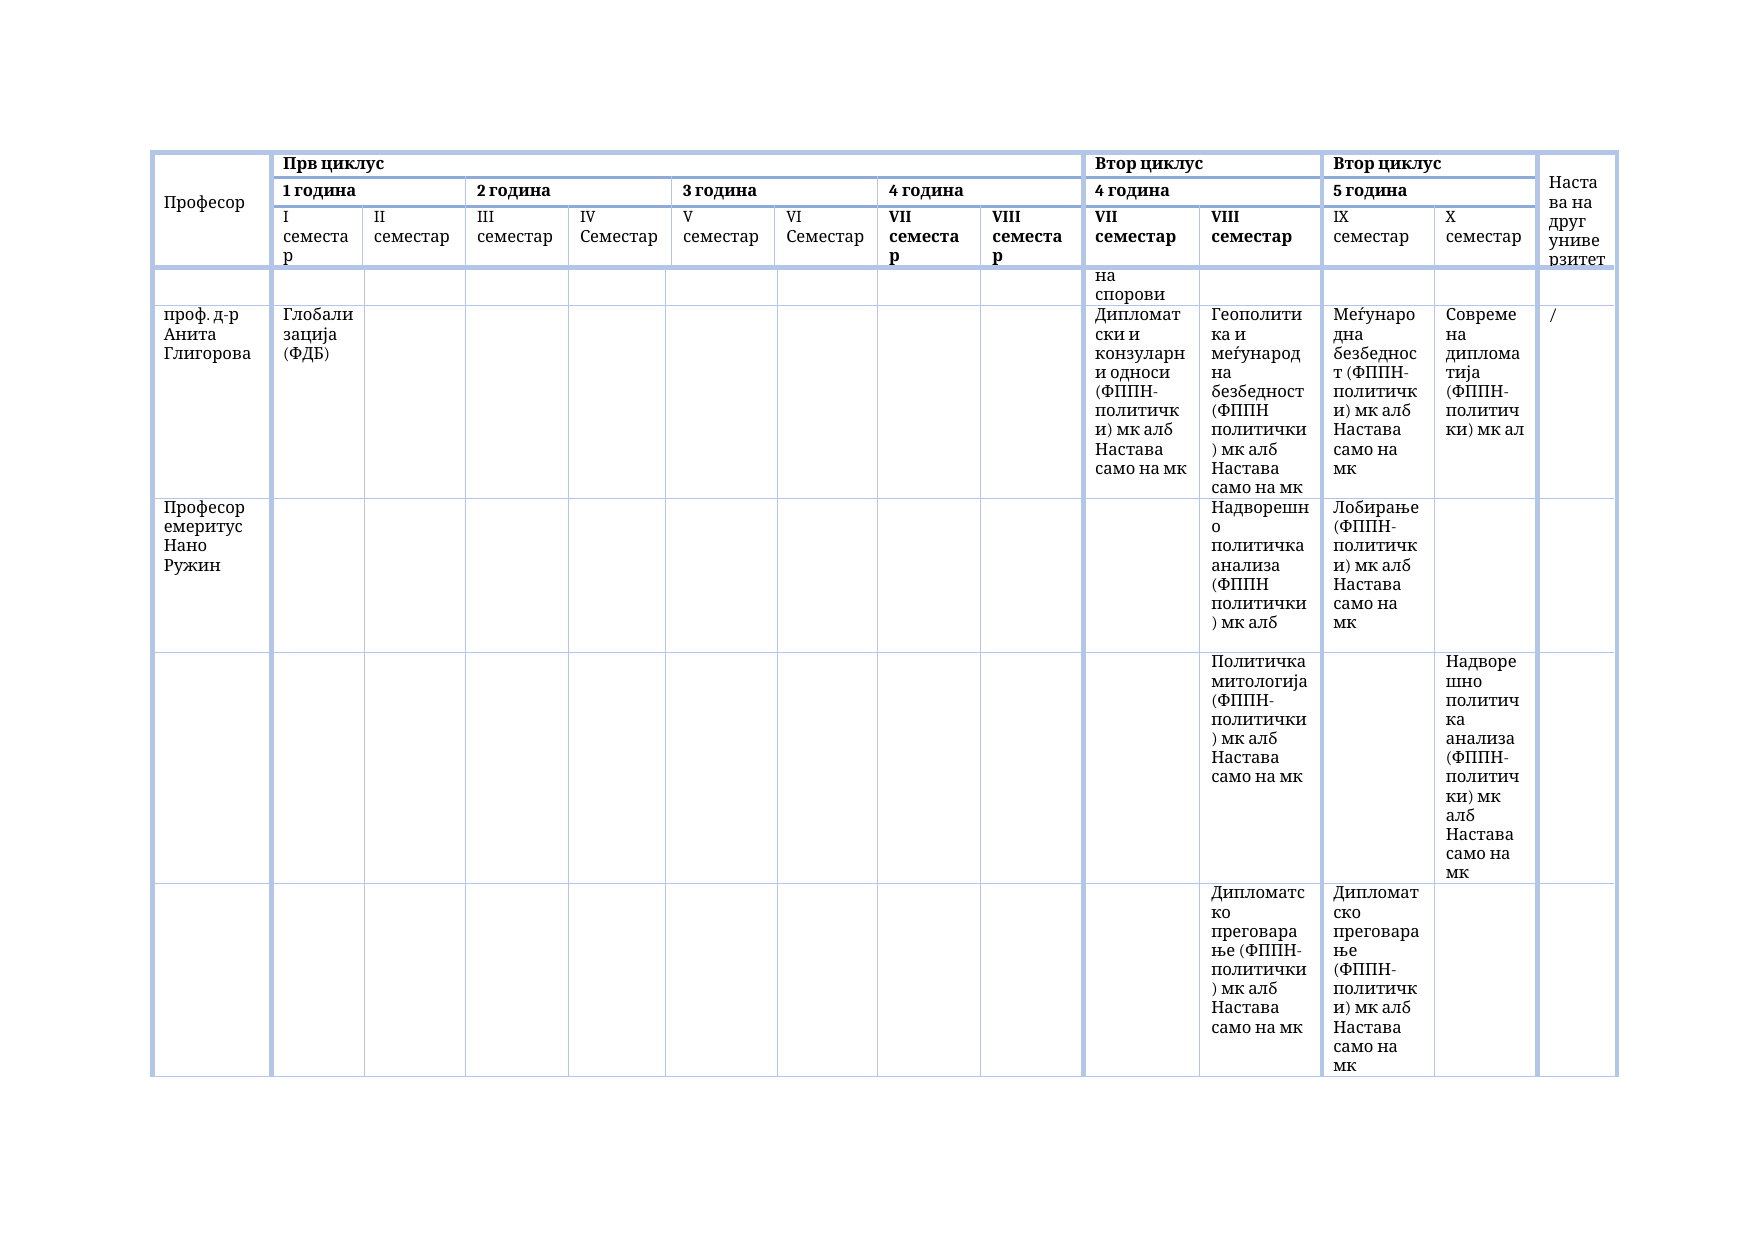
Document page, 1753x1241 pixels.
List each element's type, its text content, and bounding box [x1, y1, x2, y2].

table_cell Професор емеритус Нано Ружин [155, 499, 269, 652]
table_header Втор циклус [1086, 155, 1320, 176]
table_cell [666, 884, 777, 1076]
table_cell [1540, 265, 1615, 305]
table_cell Надворешно политичка анализа (ФППН политички) мк алб [1200, 499, 1320, 652]
table_cell [981, 270, 1081, 305]
table_cell [666, 270, 777, 305]
table_cell V семестар [672, 208, 774, 265]
table_cell [778, 884, 877, 1076]
table_cell Дипломатско преговарање (ФППН-политички) мк алб Настава само на мк [1324, 884, 1434, 1076]
table_cell VIII семестар [981, 208, 1081, 265]
table_cell [274, 884, 364, 1076]
table_cell [569, 499, 665, 652]
table_cell [878, 499, 980, 652]
table_cell VII семестар [1086, 208, 1199, 265]
table_cell [569, 306, 665, 497]
table_cell [1435, 270, 1535, 305]
table_cell [666, 499, 777, 652]
table_cell X семестар [1435, 208, 1535, 265]
table_cell [466, 653, 568, 883]
table_cell Глобализација (ФДБ) [274, 306, 364, 497]
table_cell Надворешно политичка анализа (ФППН-политички) мк алб Настава само на мк [1435, 653, 1535, 883]
table_cell [466, 306, 568, 497]
table_cell [1324, 270, 1434, 305]
table_cell [466, 884, 568, 1076]
table_cell [778, 499, 877, 652]
table_cell [1435, 884, 1535, 1076]
table_cell [569, 270, 665, 305]
table_cell [878, 270, 980, 305]
table_cell VI Семестар [775, 208, 877, 265]
table_cell [569, 884, 665, 1076]
table_cell [666, 306, 777, 497]
table_header Втор циклус [1324, 155, 1535, 176]
table_cell IV Семестар [569, 208, 671, 265]
table_cell 5 година [1324, 179, 1535, 205]
table_header Прв циклус [274, 155, 1081, 176]
table_cell [1086, 499, 1199, 652]
table_cell [1200, 270, 1320, 305]
table_cell [466, 499, 568, 652]
table_cell 3 година [672, 179, 877, 205]
table_cell 2 година [466, 179, 671, 205]
table_cell Меѓународна безбедност (ФППН-политички) мк алб Настава само на мк [1324, 306, 1434, 497]
table_cell Политичка митологија (ФППН-политички) мк алб Настава само на мк [1200, 653, 1320, 883]
table_cell [981, 499, 1081, 652]
table_cell Геополитика и меѓународна безбедност (ФППН политички) мк алб Настава само на мк [1200, 306, 1320, 497]
table_cell II семестар [363, 208, 465, 265]
table_cell Aлтернативно и мирно решавање на спорови [1086, 270, 1199, 305]
table_cell [155, 653, 269, 883]
table_cell / [1540, 305, 1615, 497]
table_cell III семестар [466, 208, 568, 265]
table_cell [274, 270, 364, 305]
table_cell [155, 884, 269, 1076]
table_cell 4 година [878, 179, 1081, 205]
table_cell [365, 653, 465, 883]
table_cell [981, 306, 1081, 497]
table_cell [878, 884, 980, 1076]
table_cell [466, 270, 568, 305]
table_cell Лобирање (ФППН-политички) мк алб Настава само на мк [1324, 499, 1434, 652]
table_cell I семестар [274, 208, 362, 265]
table_cell [1086, 653, 1199, 883]
table_cell [274, 653, 364, 883]
table_cell [981, 653, 1081, 883]
table_cell [1540, 498, 1615, 652]
table_cell [569, 653, 665, 883]
table_cell [365, 306, 465, 497]
table_cell Дипломатски и конзуларни односи (ФППН-политички) мк алб Настава само на мк [1086, 306, 1199, 497]
table_cell 1 година [274, 179, 465, 205]
table_cell Современа дипломатија (ФППН-политички) мк ал [1435, 306, 1535, 497]
table_cell [365, 884, 465, 1076]
table_cell [878, 653, 980, 883]
table_header Професор [155, 155, 269, 265]
table_cell [1540, 652, 1615, 883]
table_cell Дипломатско преговарање (ФППН-политички) мк алб Настава само на мк [1200, 884, 1320, 1076]
table_cell [878, 306, 980, 497]
table_header Настава на друг универзитет [1540, 155, 1615, 265]
table_cell [1435, 499, 1535, 652]
table_cell [1540, 883, 1615, 1076]
table_cell 4 година [1086, 179, 1320, 205]
table_cell [666, 653, 777, 883]
table_cell проф. д-р Анита Глигорова [155, 306, 269, 497]
table_cell IX семестар [1324, 208, 1434, 265]
table_cell VIII семестар [1200, 208, 1320, 265]
table_cell [778, 653, 877, 883]
table_cell [778, 270, 877, 305]
table_cell [365, 499, 465, 652]
table_cell VII семестар [878, 208, 980, 265]
table_cell [274, 499, 364, 652]
table_cell [778, 306, 877, 497]
table_cell [1324, 653, 1434, 883]
table_cell [155, 270, 269, 305]
table_cell [1086, 884, 1199, 1076]
table_cell [365, 270, 465, 305]
table_cell [981, 884, 1081, 1076]
